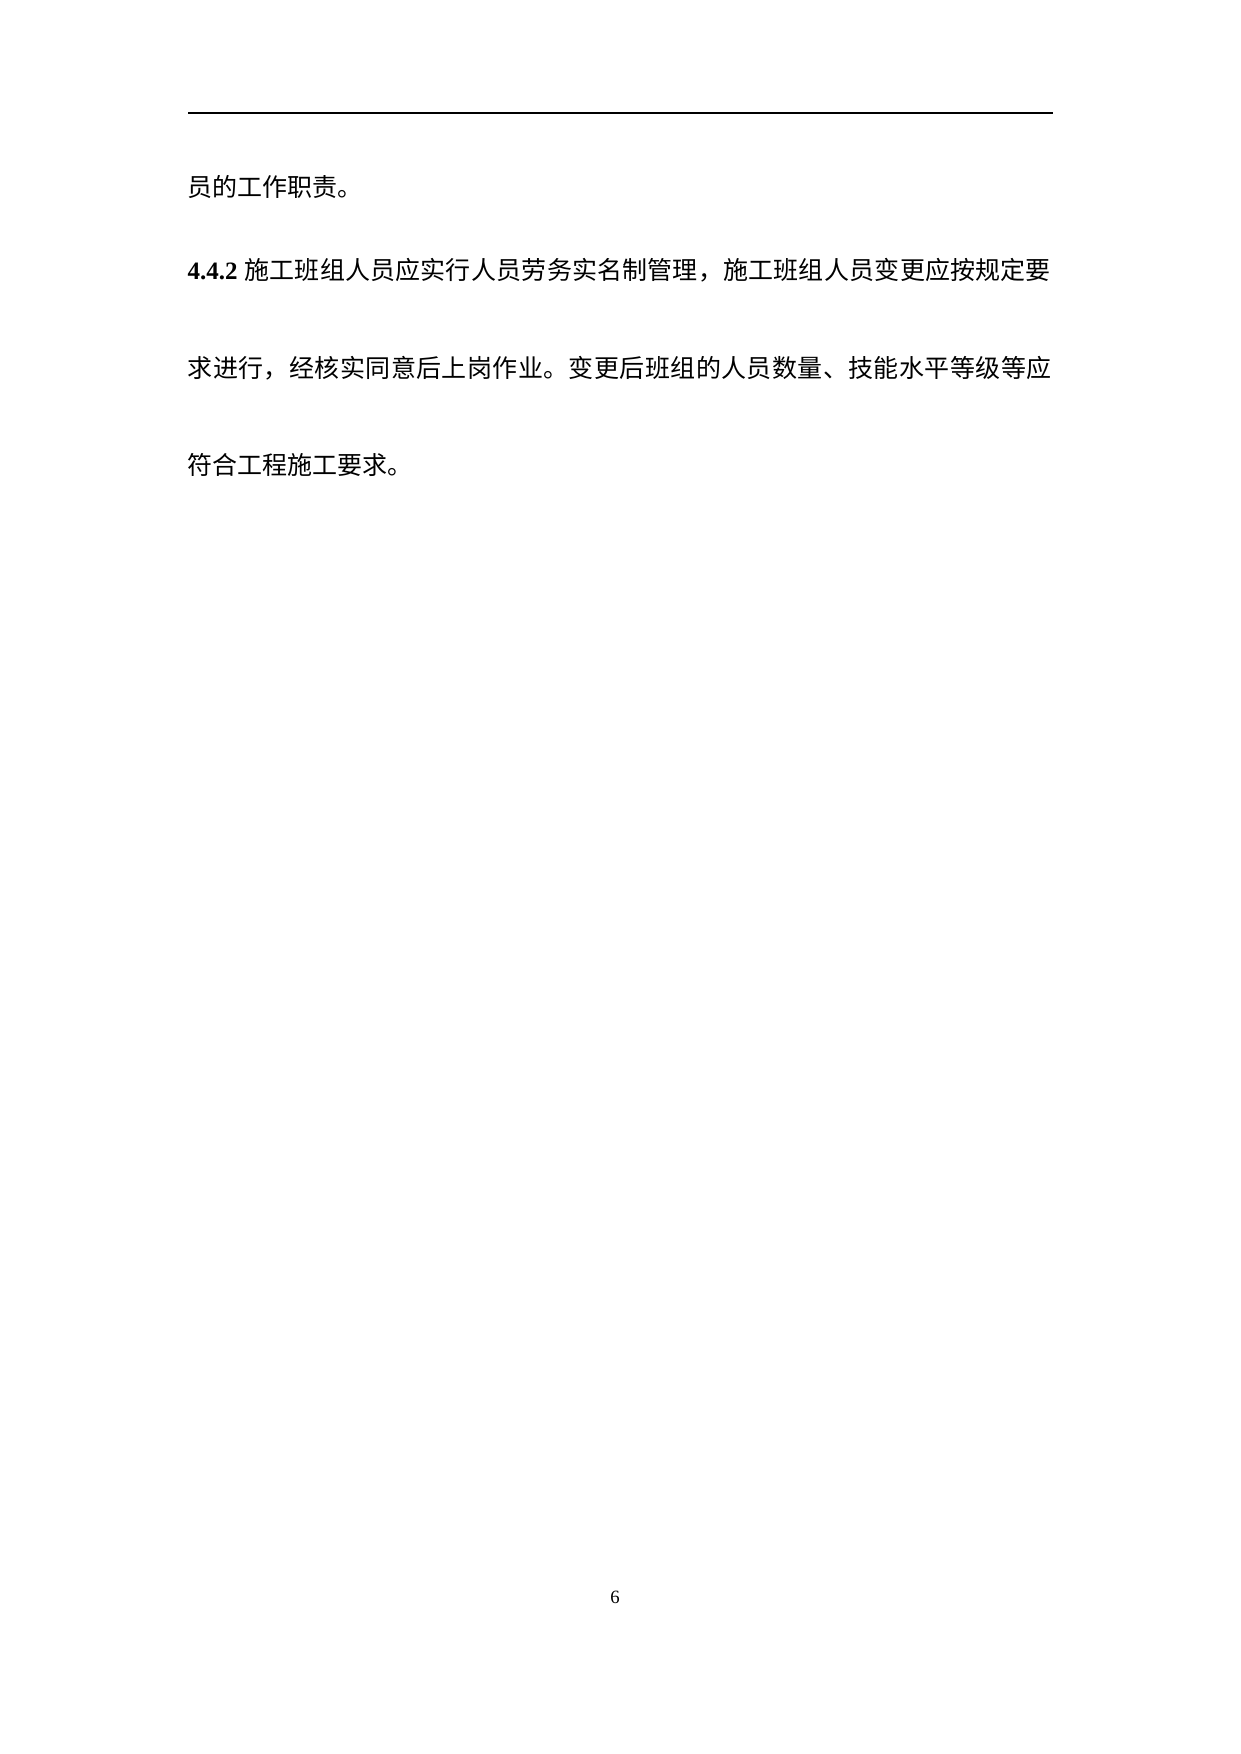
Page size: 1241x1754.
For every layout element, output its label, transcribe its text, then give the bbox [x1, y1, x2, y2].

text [187, 153, 1053, 218]
text 4.4.2 施工班组人员应实行人员劳务实名制管理，施工班组人员变更应按规定要求进行，经核实同意后上岗作业。变更后班组的人员数量、技能水平等级等应符合工程施工要求。 [187, 236, 1053, 496]
